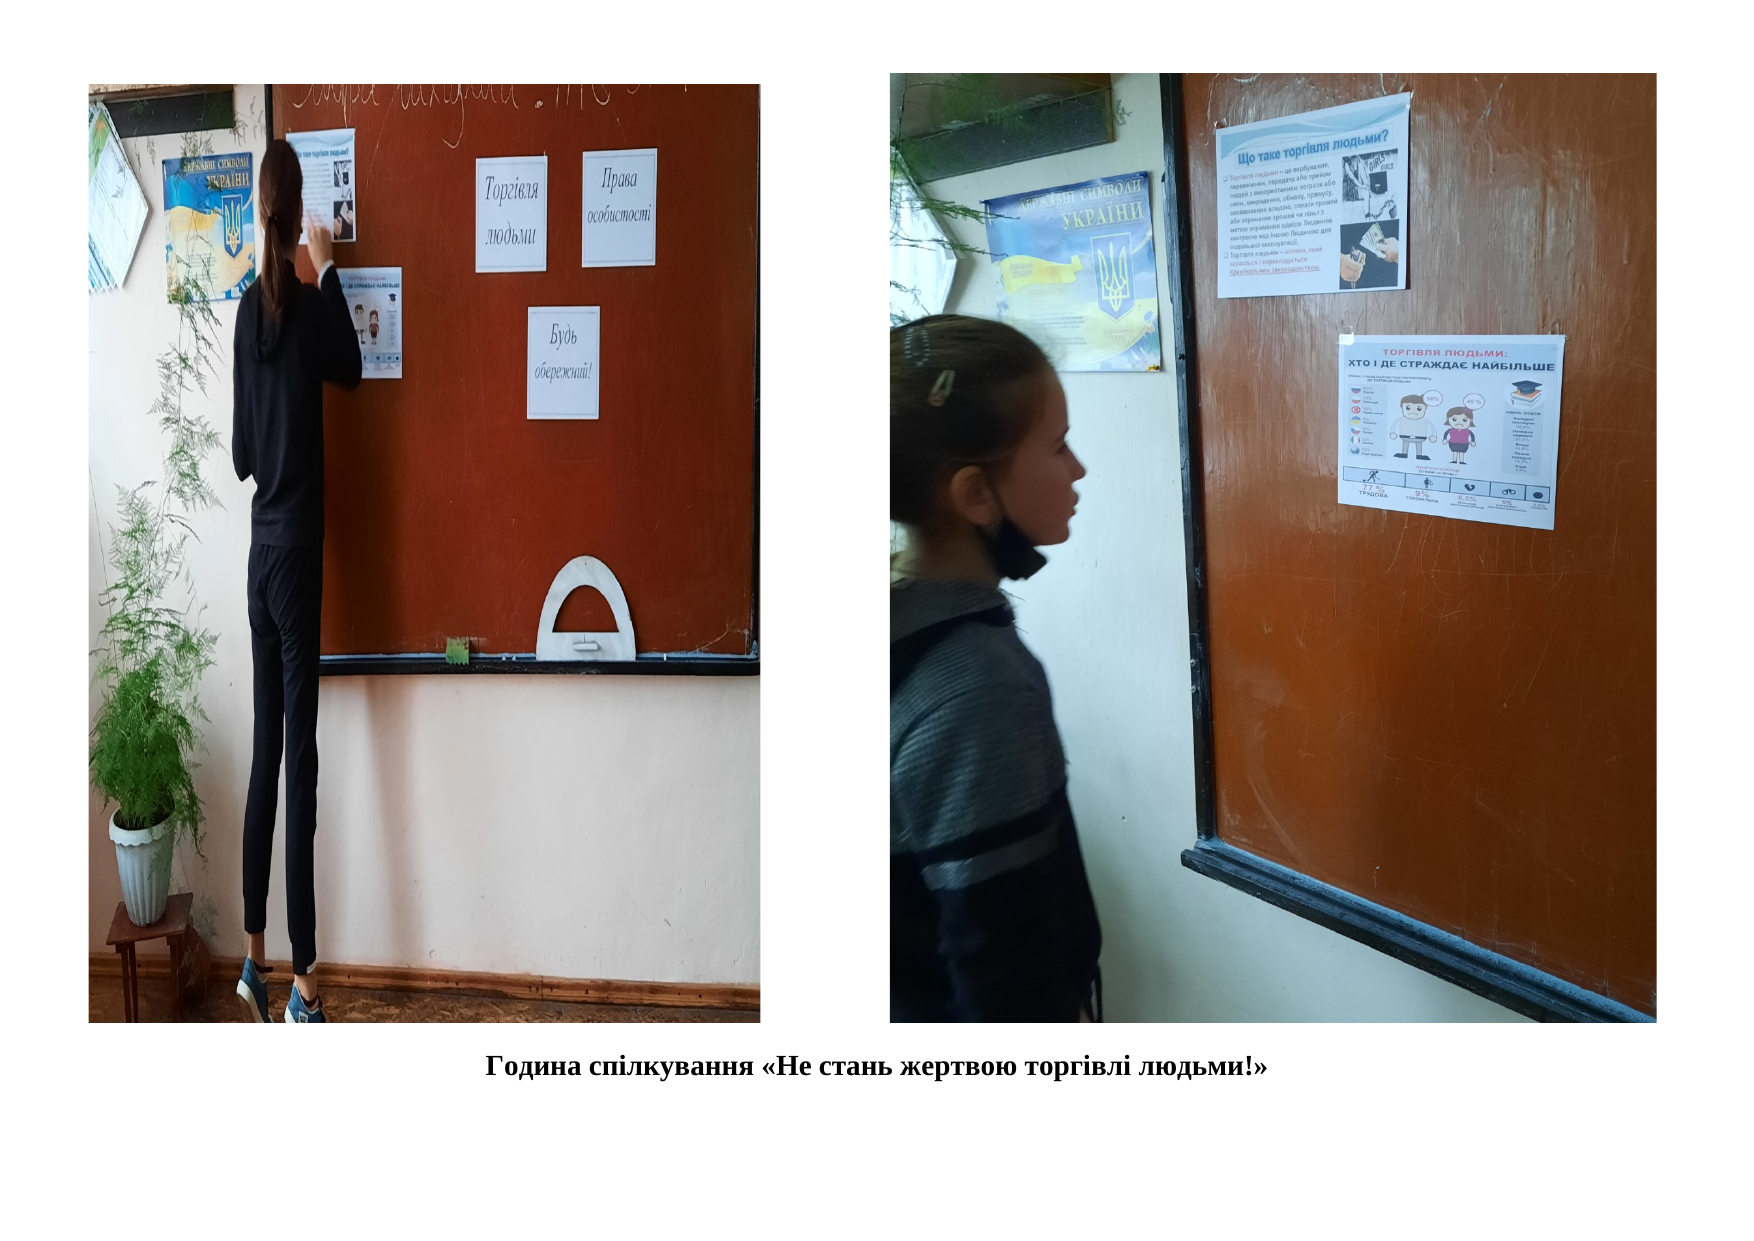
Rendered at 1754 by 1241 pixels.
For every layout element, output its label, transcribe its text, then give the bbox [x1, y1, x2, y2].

picture [88, 84, 761, 1023]
text Година спілкування «Не стань жертвою торгівлі людьми!» [88, 1048, 1665, 1082]
picture [889, 73, 1657, 1023]
